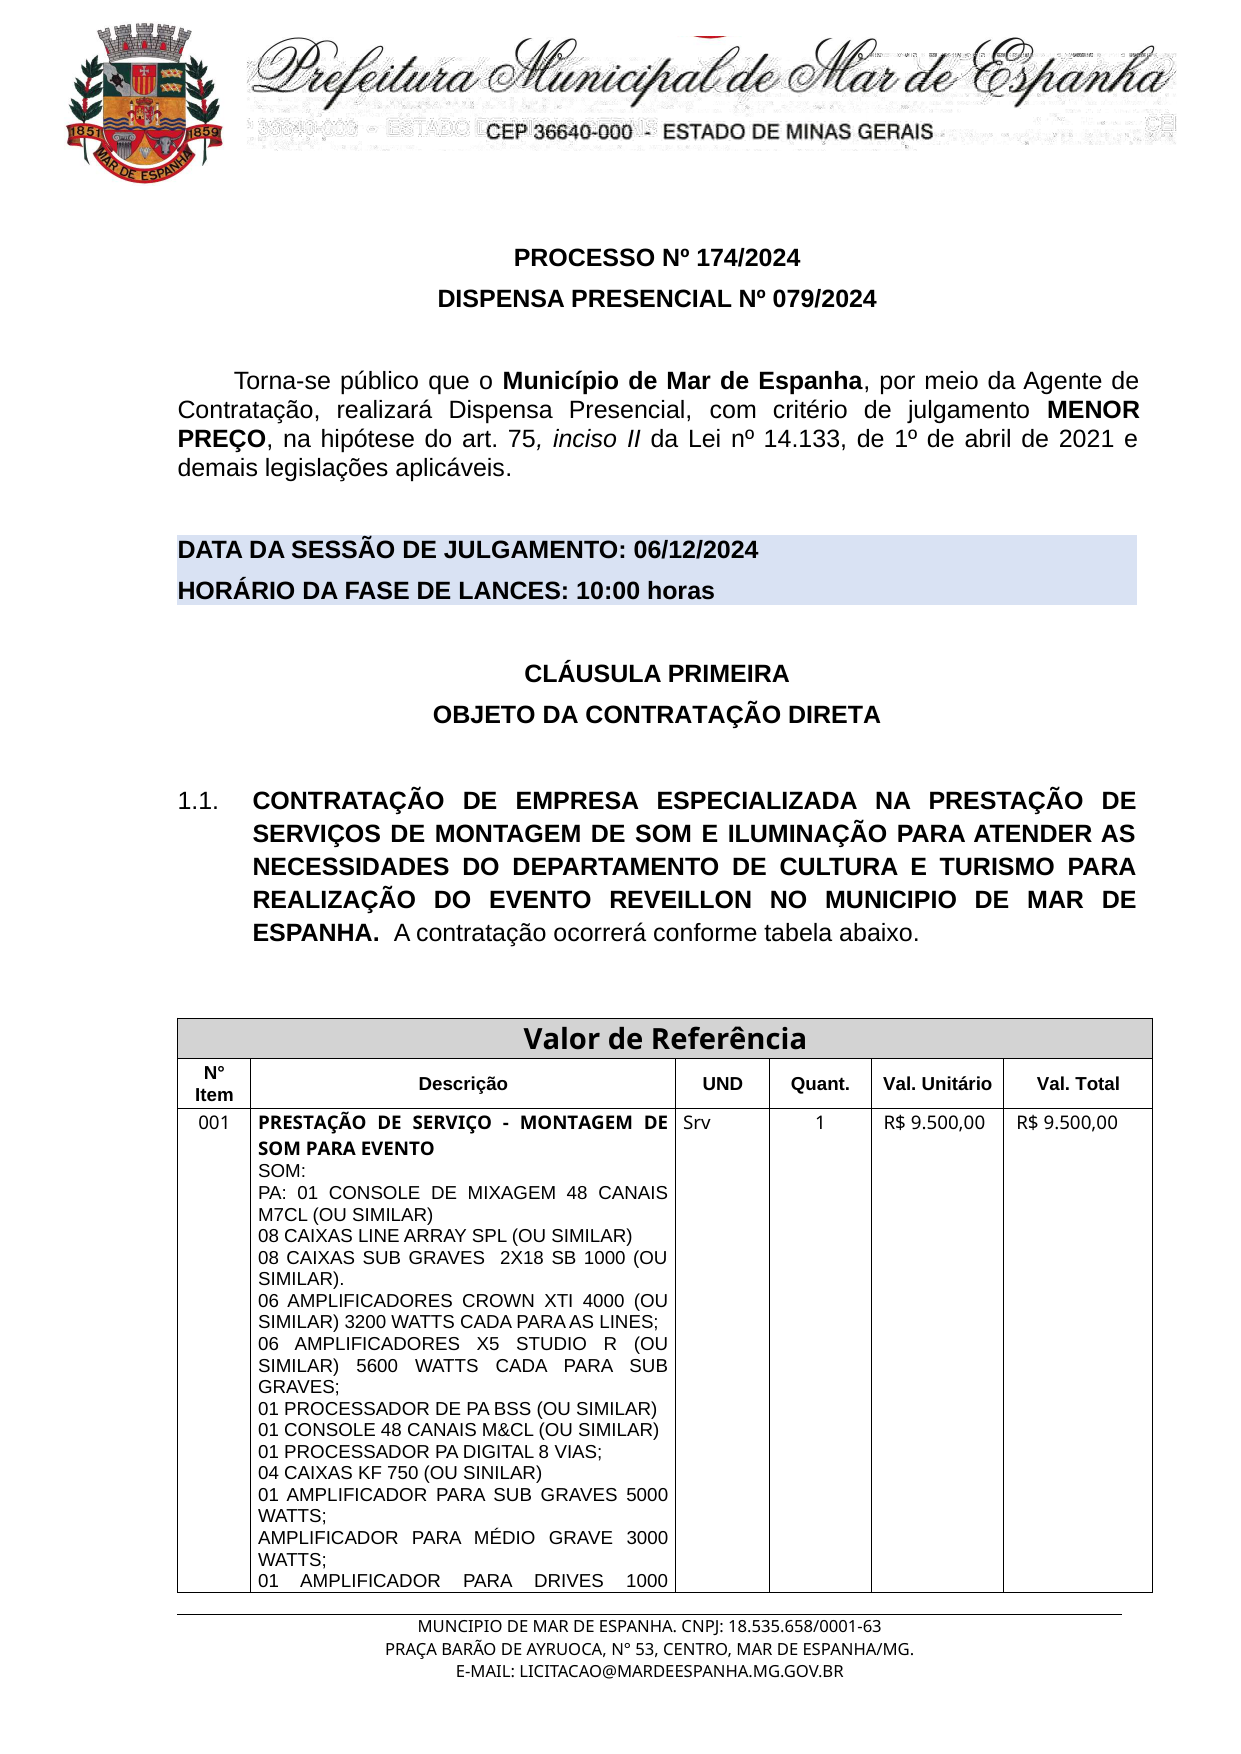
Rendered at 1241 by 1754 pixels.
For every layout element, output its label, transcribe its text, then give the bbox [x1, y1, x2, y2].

table_cell R$ 9.500,00 [1004, 1109, 1152, 1592]
text PROCESSO Nº 174/2024 [177, 243, 1137, 271]
subtitle OBJETO DA CONTRATAÇÃO DIRETA [177, 700, 1137, 729]
table_cell R$ 9.500,00 [872, 1109, 1003, 1592]
table_cell N° Item [178, 1059, 250, 1108]
text DISPENSA PRESENCIAL Nº 079/2024 [177, 284, 1137, 313]
table_header Valor de Referência [178, 1019, 1152, 1058]
table_cell Descrição [251, 1059, 675, 1108]
table_cell UND [676, 1059, 769, 1108]
text Torna-se público que o Município de Mar de Espanha, por meio da Agente de Contratação, realizará Dispensa Presencial, com critério de julgamento MENOR PREÇO, na hipótese do art. 75, inciso II da Lei nº 14.133, de 1º de abril de 2021 e demais legislações aplicáveis. [177, 366, 1140, 481]
table_cell Srv [676, 1109, 769, 1592]
text DATA DA SESSÃO DE JULGAMENTO: 06/12/2024 [177, 535, 1137, 564]
text CLÁUSULA PRIMEIRA [177, 659, 1137, 688]
table_cell Val. Unitário [872, 1059, 1003, 1108]
picture [246, 36, 1177, 151]
table_cell Quant. [770, 1059, 871, 1108]
table_cell 1 [770, 1109, 871, 1592]
picture [57, 13, 231, 186]
list CONTRATAÇÃO DE EMPRESA ESPECIALIZADA NA PRESTAÇÃO DE SERVIÇOS DE MONTAGEM DE SOM E ILUMINAÇÃO PARA ATENDER AS NECESSIDADES DO DEPARTAMENTO DE CULTURA E TURISMO PARA REALIZAÇÃO DO EVENTO REVEILLON NO MUNICIPIO DE MAR DE ESPANHA. A contratação ocorrerá conforme tabela abaixo. [177, 786, 1137, 947]
table_cell 001 [178, 1109, 250, 1592]
text HORÁRIO DA FASE DE LANCES: 10:00 horas [177, 576, 1137, 605]
table_cell Val. Total [1004, 1059, 1152, 1108]
